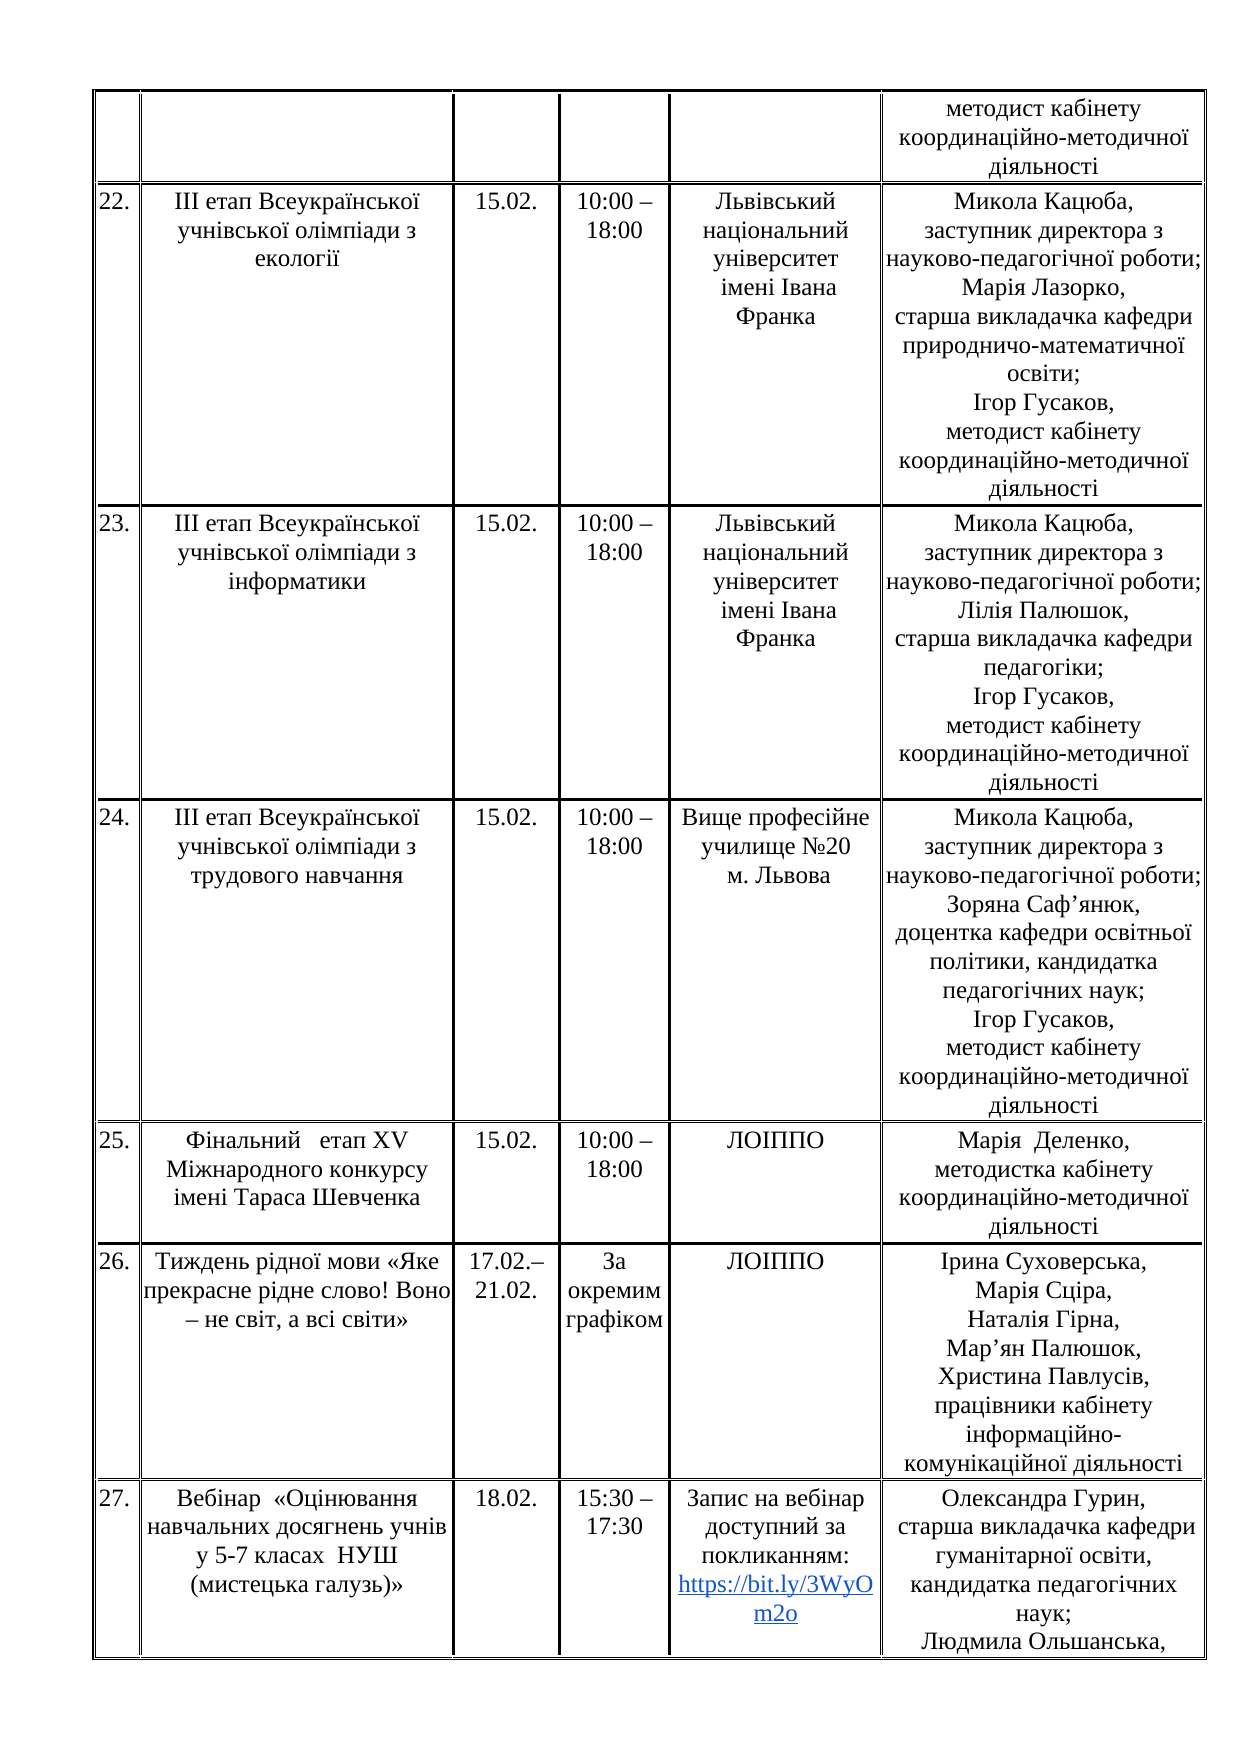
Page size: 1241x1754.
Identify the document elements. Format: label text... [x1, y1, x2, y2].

table_cell [96, 1120, 139, 1242]
table_cell Вище професійне училище №20 м. Львова [671, 801, 880, 1120]
table_cell [96, 181, 139, 504]
table_cell [96, 798, 139, 1120]
table_cell 10:00 –18:00 [561, 801, 668, 1120]
table_cell [96, 504, 139, 798]
table_cell [96, 91, 141, 181]
table_cell 15.02. [455, 1123, 558, 1242]
table_cell 15.02. [455, 801, 558, 1120]
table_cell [141, 1481, 453, 1657]
table_cell Ірина Суховерська, Марія Сціра, Наталія Гірна, Мар’ян Палюшок, Христина Павлусів, працівники кабінету інформаційно-комунікаційної діяльності [883, 1242, 1204, 1478]
table_cell 10:00 –18:00 [559, 92, 669, 181]
table_cell 17.02.–21.02. [455, 1245, 558, 1478]
table_cell Микола Кацюба, заступник директора з науково-педагогічної роботи; Лілія Палюшок, старша викладачка кафедри педагогіки; Ігор Гусаков, методист кабінету координаційно-методичної діяльності [883, 504, 1204, 798]
table_cell Львівський національний університет імені Івана Франка [671, 507, 880, 798]
table_cell 10:00 –18:00 [561, 1123, 668, 1242]
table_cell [669, 1481, 882, 1657]
table_cell ЛОІППО [671, 1123, 880, 1242]
table_cell Тиждень рідної мови «Яке прекрасне рідне слово! Воно – не світ, а всі світи» [142, 1245, 452, 1478]
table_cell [882, 1478, 1204, 1657]
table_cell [882, 92, 1204, 181]
table_cell 15.02. [455, 507, 558, 798]
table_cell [669, 91, 882, 181]
table_cell ІІІ етап Всеукраїнської учнівської олімпіади з інформатики [142, 507, 452, 798]
table_cell 18.02. [453, 1481, 559, 1657]
table_cell Микола Кацюба, заступник директора з науково-педагогічної роботи; Зоряна Саф’янюк, доцентка кафедри освітньої політики, кандидатка педагогічних наук; Ігор Гусаков, методист кабінету координаційно-методичної діяльності [883, 798, 1204, 1120]
table_cell ІІІ етап Всеукраїнської учнівської олімпіади з екології [142, 185, 452, 504]
table_cell [96, 1242, 139, 1478]
table_cell ЛОІППО [671, 1245, 880, 1478]
table_cell 15:30 –17:30 [559, 1481, 669, 1657]
table_cell [96, 1478, 141, 1657]
table_cell За окремим графіком [561, 1245, 668, 1478]
table_cell 10:00 –18:00 [561, 185, 668, 504]
table_cell 15.02. [455, 185, 558, 504]
table_cell Львівський національний університет імені Івана Франка [671, 185, 880, 504]
table_cell Микола Кацюба, заступник директора з науково-педагогічної роботи; Марія Лазорко, старша викладачка кафедри природничо-математичної освіти; Ігор Гусаков, методист кабінету координаційно-методичної діяльності [883, 181, 1204, 504]
table_cell Фінальний етап ХV Міжнародного конкурсу імені Тараса Шевченка [142, 1123, 452, 1242]
table_cell 10:00 –18:00 [561, 507, 668, 798]
table_cell Марія Деленко, методистка кабінету координаційно-методичної діяльності [883, 1120, 1204, 1242]
table_cell 15.02. [453, 92, 559, 181]
table_cell ІІІ етап Всеукраїнської учнівської олімпіади з трудового навчання [142, 801, 452, 1120]
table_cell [141, 90, 453, 181]
